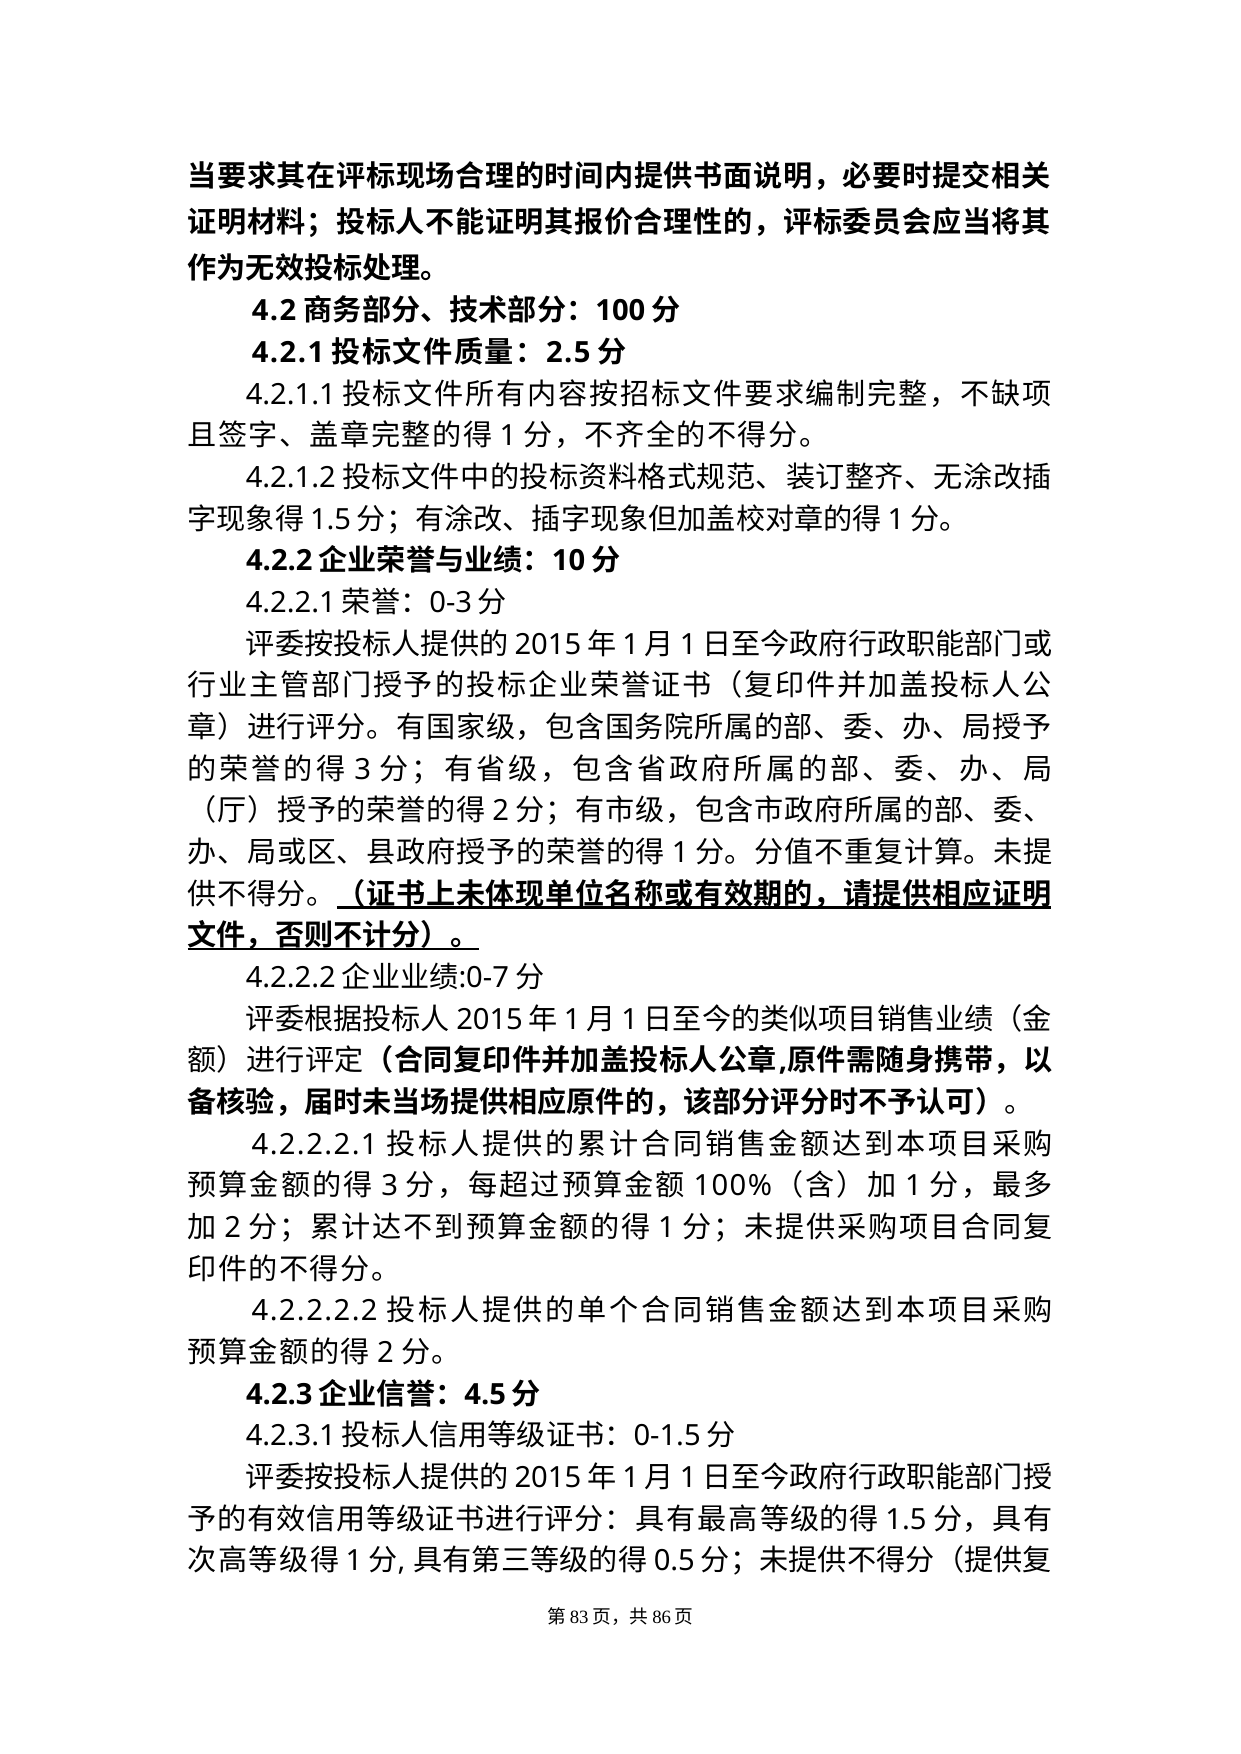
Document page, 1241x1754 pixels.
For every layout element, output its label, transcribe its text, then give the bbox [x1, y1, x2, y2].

text 4.2.2.1荣誉：0-3分 [187, 579, 1053, 621]
text 评委根据投标人2015年1月1日至今的类似项目销售业绩（金额）进行评定（合同复印件并加盖投标人公章,原件需随身携带，以备核验，届时未当场提供相应原件的，该部分评分时不予认可）。 [187, 996, 1053, 1121]
text 4.2.2.2企业业绩:0-7分 [187, 954, 1053, 996]
text 4.2.1投标文件质量：2.5分 [187, 329, 1053, 371]
text 4.2.2.2.2投标人提供的单个合同销售金额达到本项目采购预算金额的得2分。 [187, 1287, 1053, 1371]
text 4.2.2企业荣誉与业绩：10分 [187, 537, 1053, 579]
text 4.2.1.2投标文件中的投标资料格式规范、装订整齐、无涂改插字现象得1.5分；有涂改、插字现象但加盖校对章的得1分。 [187, 454, 1053, 537]
text 4.2.3.1投标人信用等级证书：0-1.5分 [187, 1412, 1053, 1454]
text 评委按投标人提供的2015年1月1日至今政府行政职能部门或行业主管部门授予的投标企业荣誉证书（复印件并加盖投标人公章）进行评分。有国家级，包含国务院所属的部、委、办、局授予的荣誉的得3分；有省级，包含省政府所属的部、委、办、局（厅）授予的荣誉的得2分；有市级，包含市政府所属的部、委、办、局或区、县政府授予的荣誉的得1分。分值不重复计算。未提供不得分。（证书上未体现单位名称或有效期的，请提供相应证明文件，否则不计分）。 [187, 621, 1053, 954]
text 4.2.3企业信誉：4.5分 [187, 1371, 1053, 1412]
text 4.2.2.2.1投标人提供的累计合同销售金额达到本项目采购预算金额的得3分，每超过预算金额100%（含）加1分，最多加2分；累计达不到预算金额的得1分；未提供采购项目合同复印件的不得分。 [187, 1121, 1053, 1287]
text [187, 1454, 1053, 1579]
text 4.2商务部分、技术部分：100分 [187, 287, 1053, 329]
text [187, 150, 1053, 287]
text 4.2.1.1投标文件所有内容按招标文件要求编制完整，不缺项且签字、盖章完整的得1分，不齐全的不得分。 [187, 371, 1053, 454]
